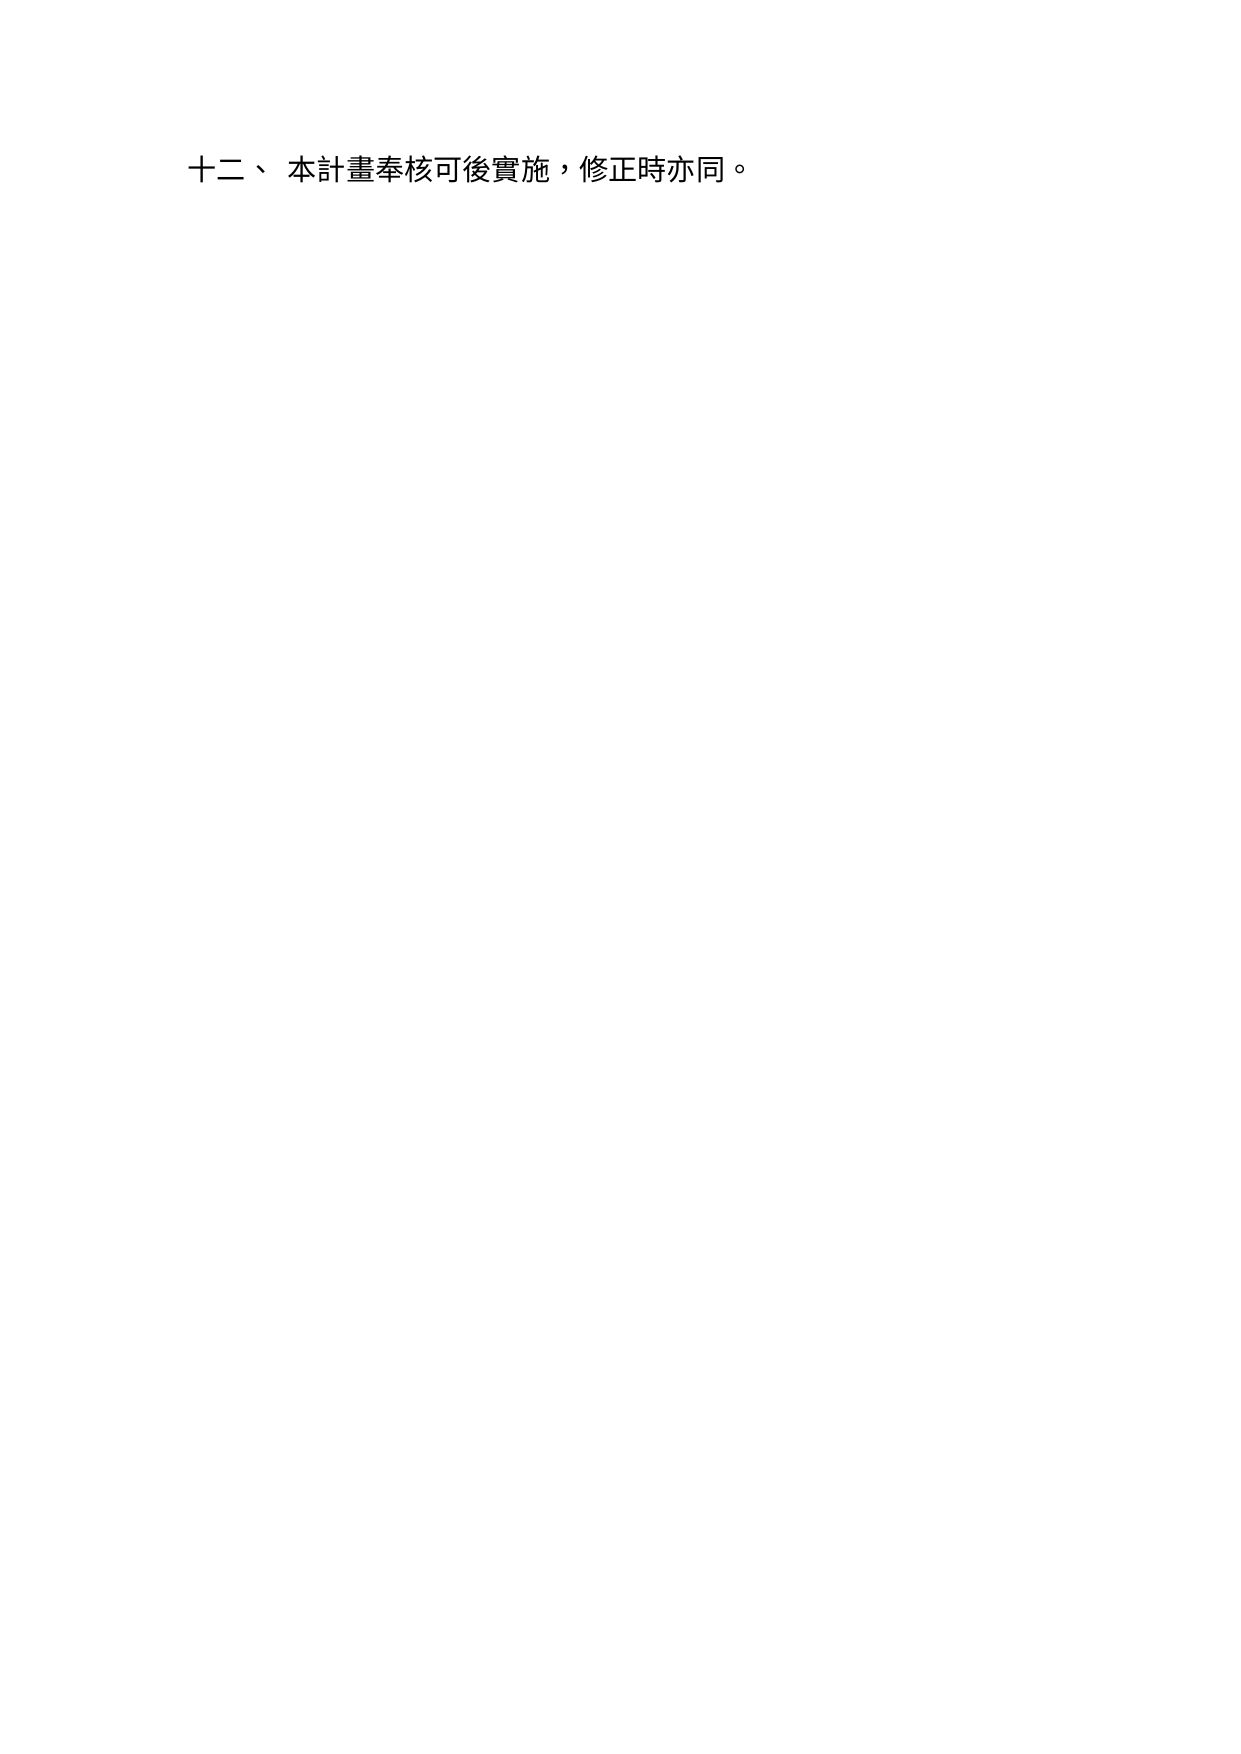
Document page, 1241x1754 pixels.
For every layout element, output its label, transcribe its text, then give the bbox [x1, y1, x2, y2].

list 本計畫奉核可後實施，修正時亦同。 [187, 130, 1053, 205]
